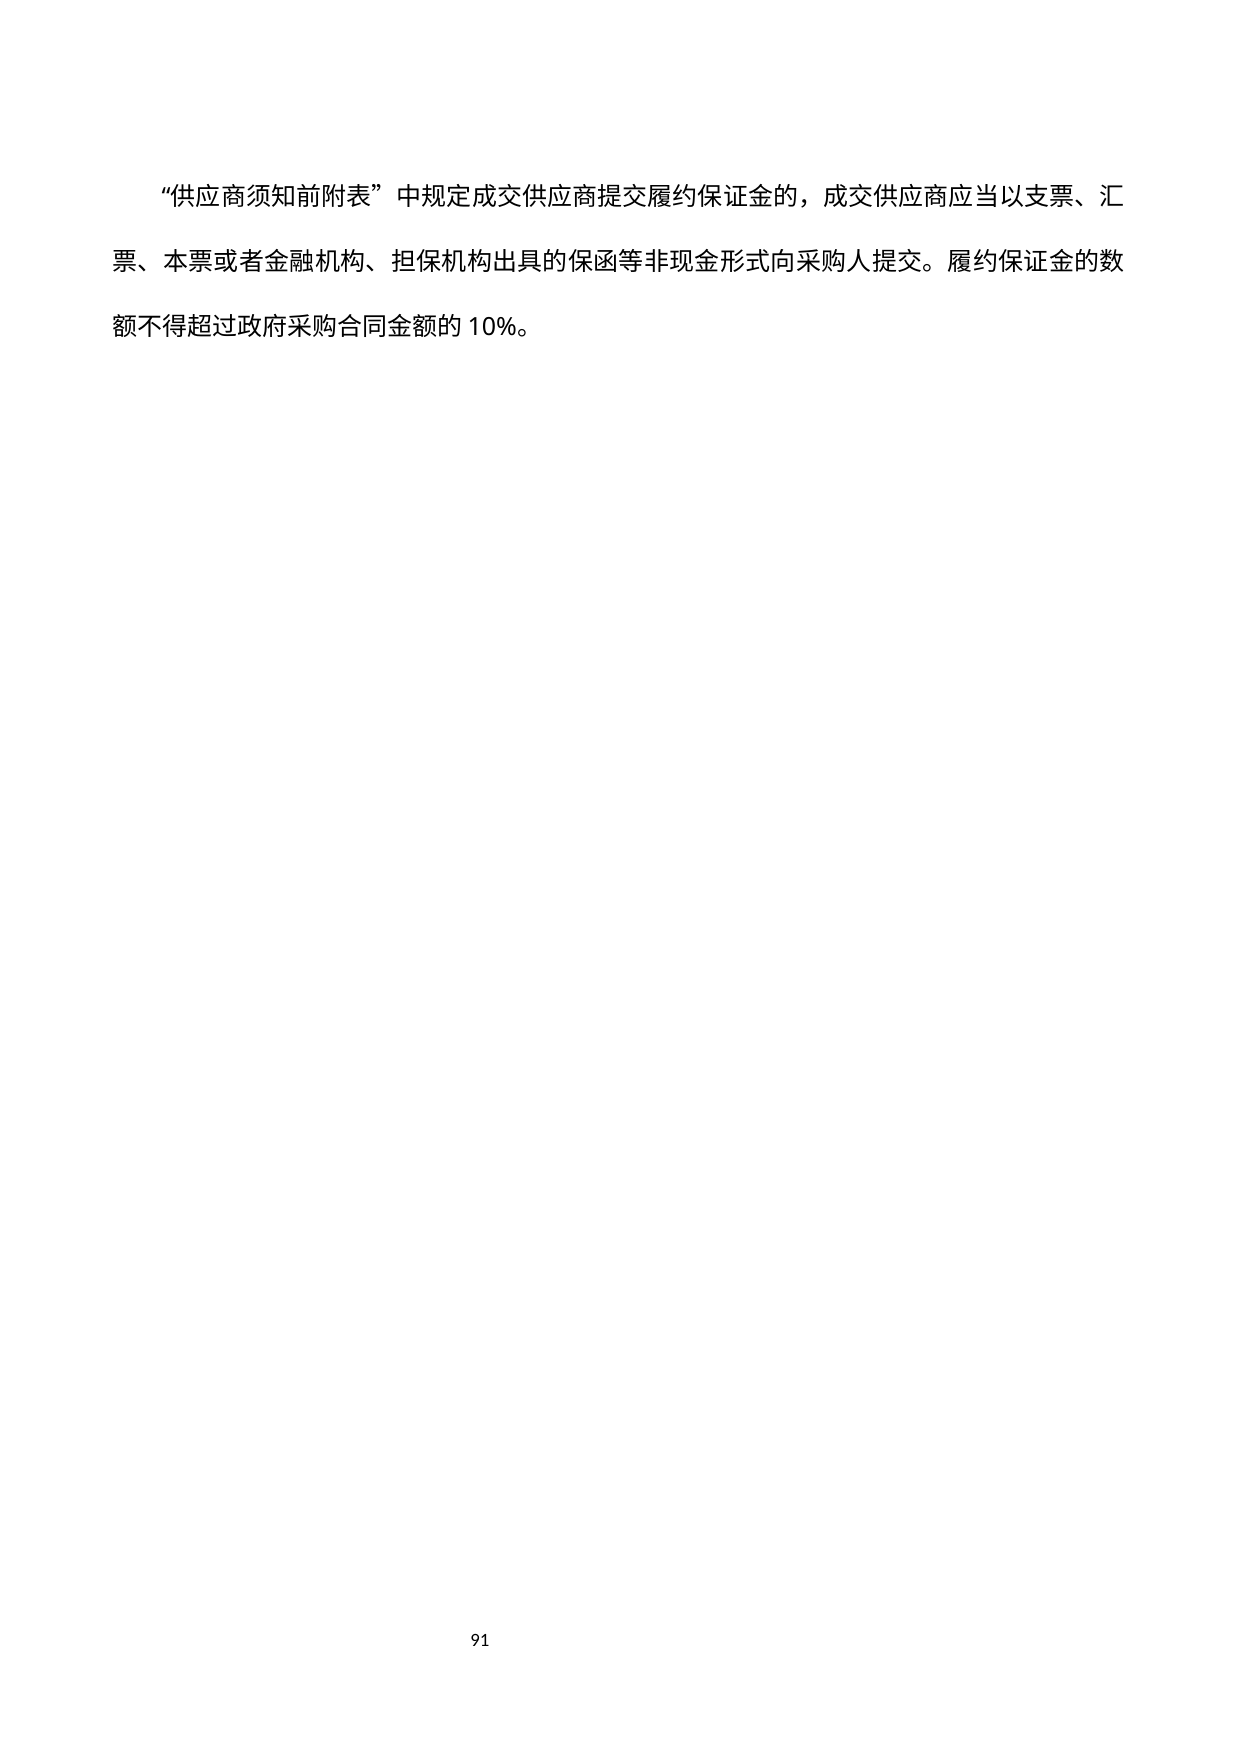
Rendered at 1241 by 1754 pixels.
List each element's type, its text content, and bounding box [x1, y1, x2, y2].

text “供应商须知前附表”中规定成交供应商提交履约保证金的，成交供应商应当以支票、汇票、本票或者金融机构、担保机构出具的保函等非现金形式向采购人提交。履约保证金的数额不得超过政府采购合同金额的10%。 [112, 162, 1128, 357]
